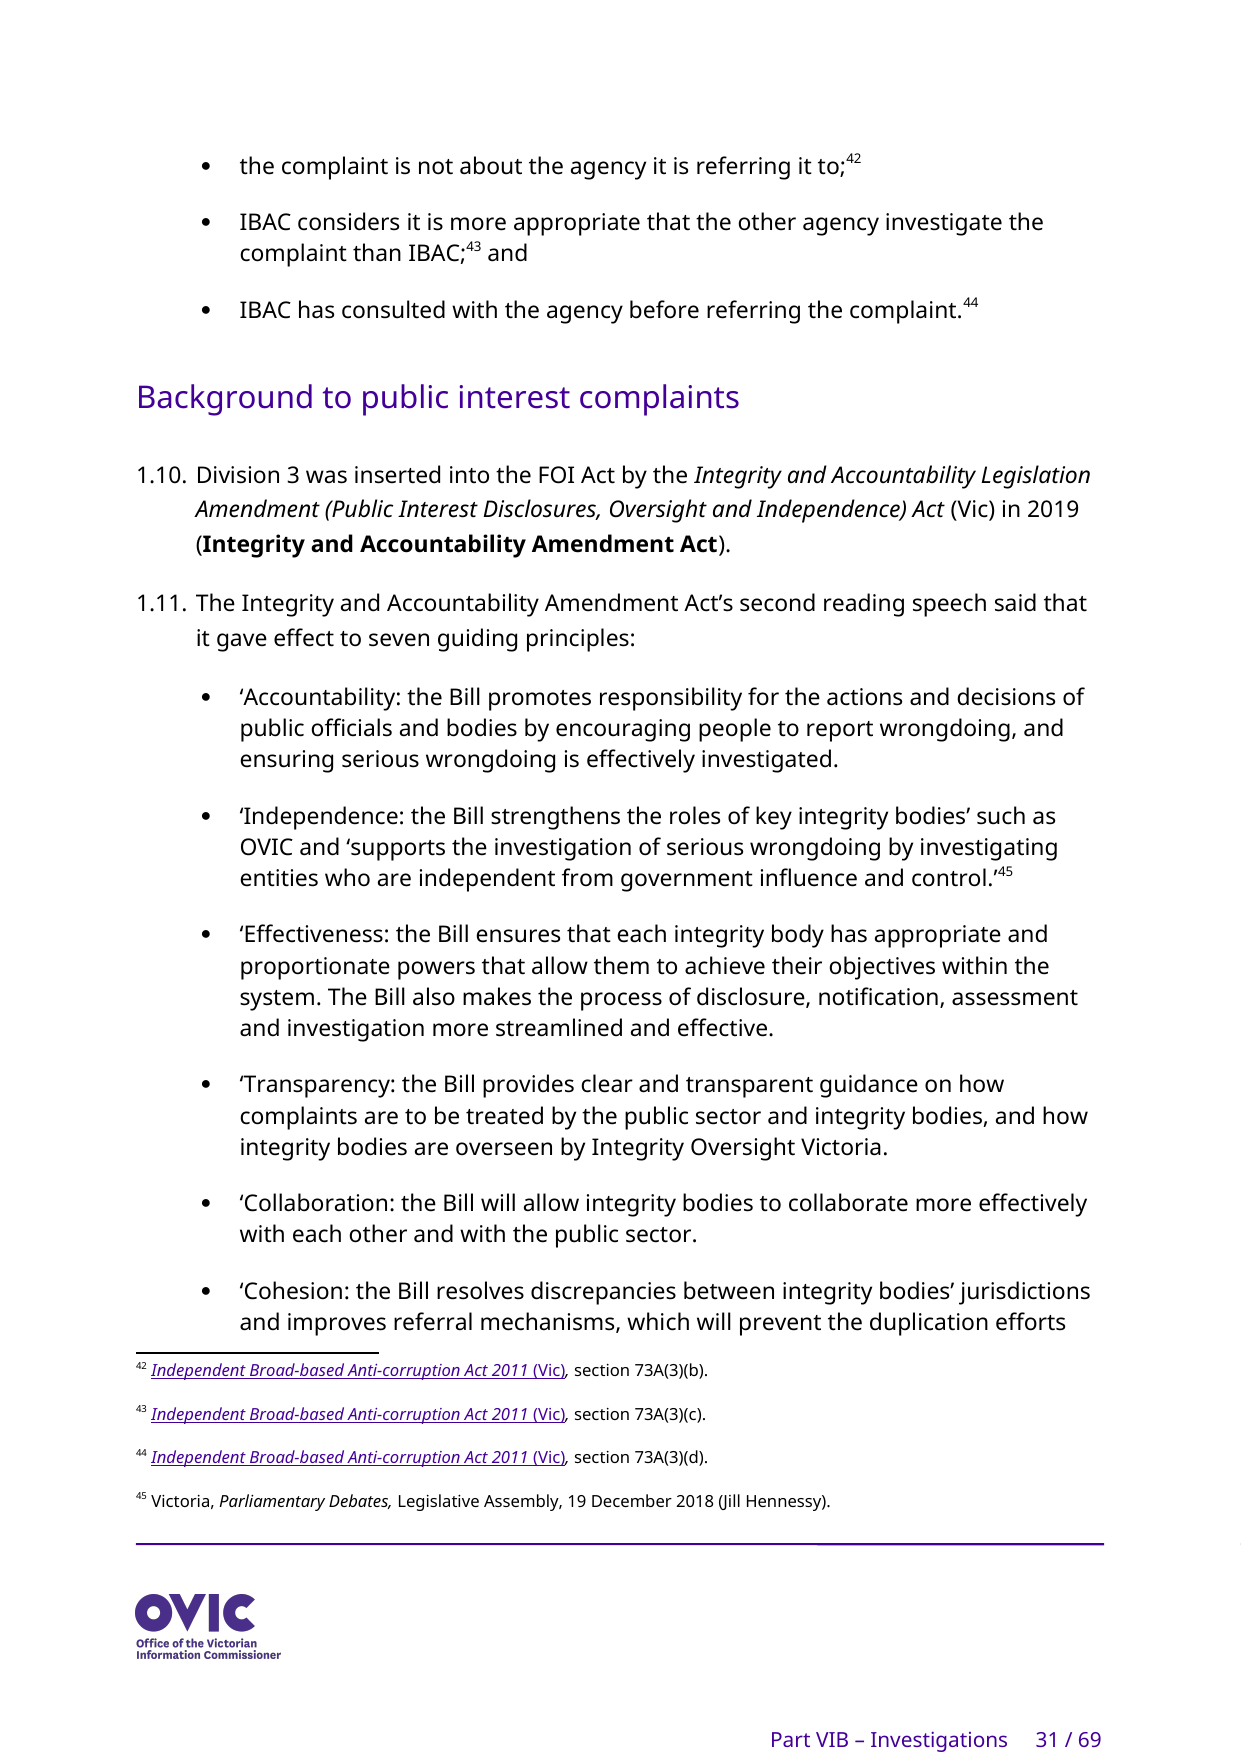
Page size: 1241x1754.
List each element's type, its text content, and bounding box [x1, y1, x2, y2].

list the complaint is not about the agency it is referring it to; [202, 150, 1104, 181]
list ‘Collaboration: the Bill will allow integrity bodies to collaborate more effectively with each other and with the public sector. [202, 1187, 1104, 1250]
list IBAC has consulted with the agency before referring the complaint. [202, 293, 1104, 325]
list ‘Independence: the Bill strengthens the roles of key integrity bodies’ such as OVIC and ‘supports the investigation of serious wrongdoing by investigating entities who are independent from government influence and control.’ [202, 800, 1104, 893]
list ‘Transparency: the Bill provides clear and transparent guidance on how complaints are to be treated by the public sector and integrity bodies, and how integrity bodies are overseen by Integrity Oversight Victoria. [202, 1068, 1104, 1162]
list The Integrity and Accountability Amendment Act’s second reading speech said that it gave effect to seven guiding principles: [136, 587, 1104, 653]
list ‘Accountability: the Bill promotes responsibility for the actions and decisions of public officials and bodies by encouraging people to report wrongdoing, and ensuring serious wrongdoing is effectively investigated. [202, 681, 1104, 775]
list ‘Effectiveness: the Bill ensures that each integrity body has appropriate and proportionate powers that allow them to achieve their objectives within the system. The Bill also makes the process of disclosure, notification, assessment and investigation more streamlined and effective. [202, 918, 1104, 1043]
subtitle Background to public interest complaints [136, 375, 1104, 417]
list IBAC considers it is more appropriate that the other agency investigate the complaint than IBAC; and [202, 206, 1104, 268]
list Division 3 was inserted into the FOI Act by the Integrity and Accountability Legislation Amendment (Public Interest Disclosures, Oversight and Independence) Act (Vic) in 2019 (Integrity and Accountability Amendment Act). [136, 459, 1104, 559]
picture [135, 1594, 281, 1659]
